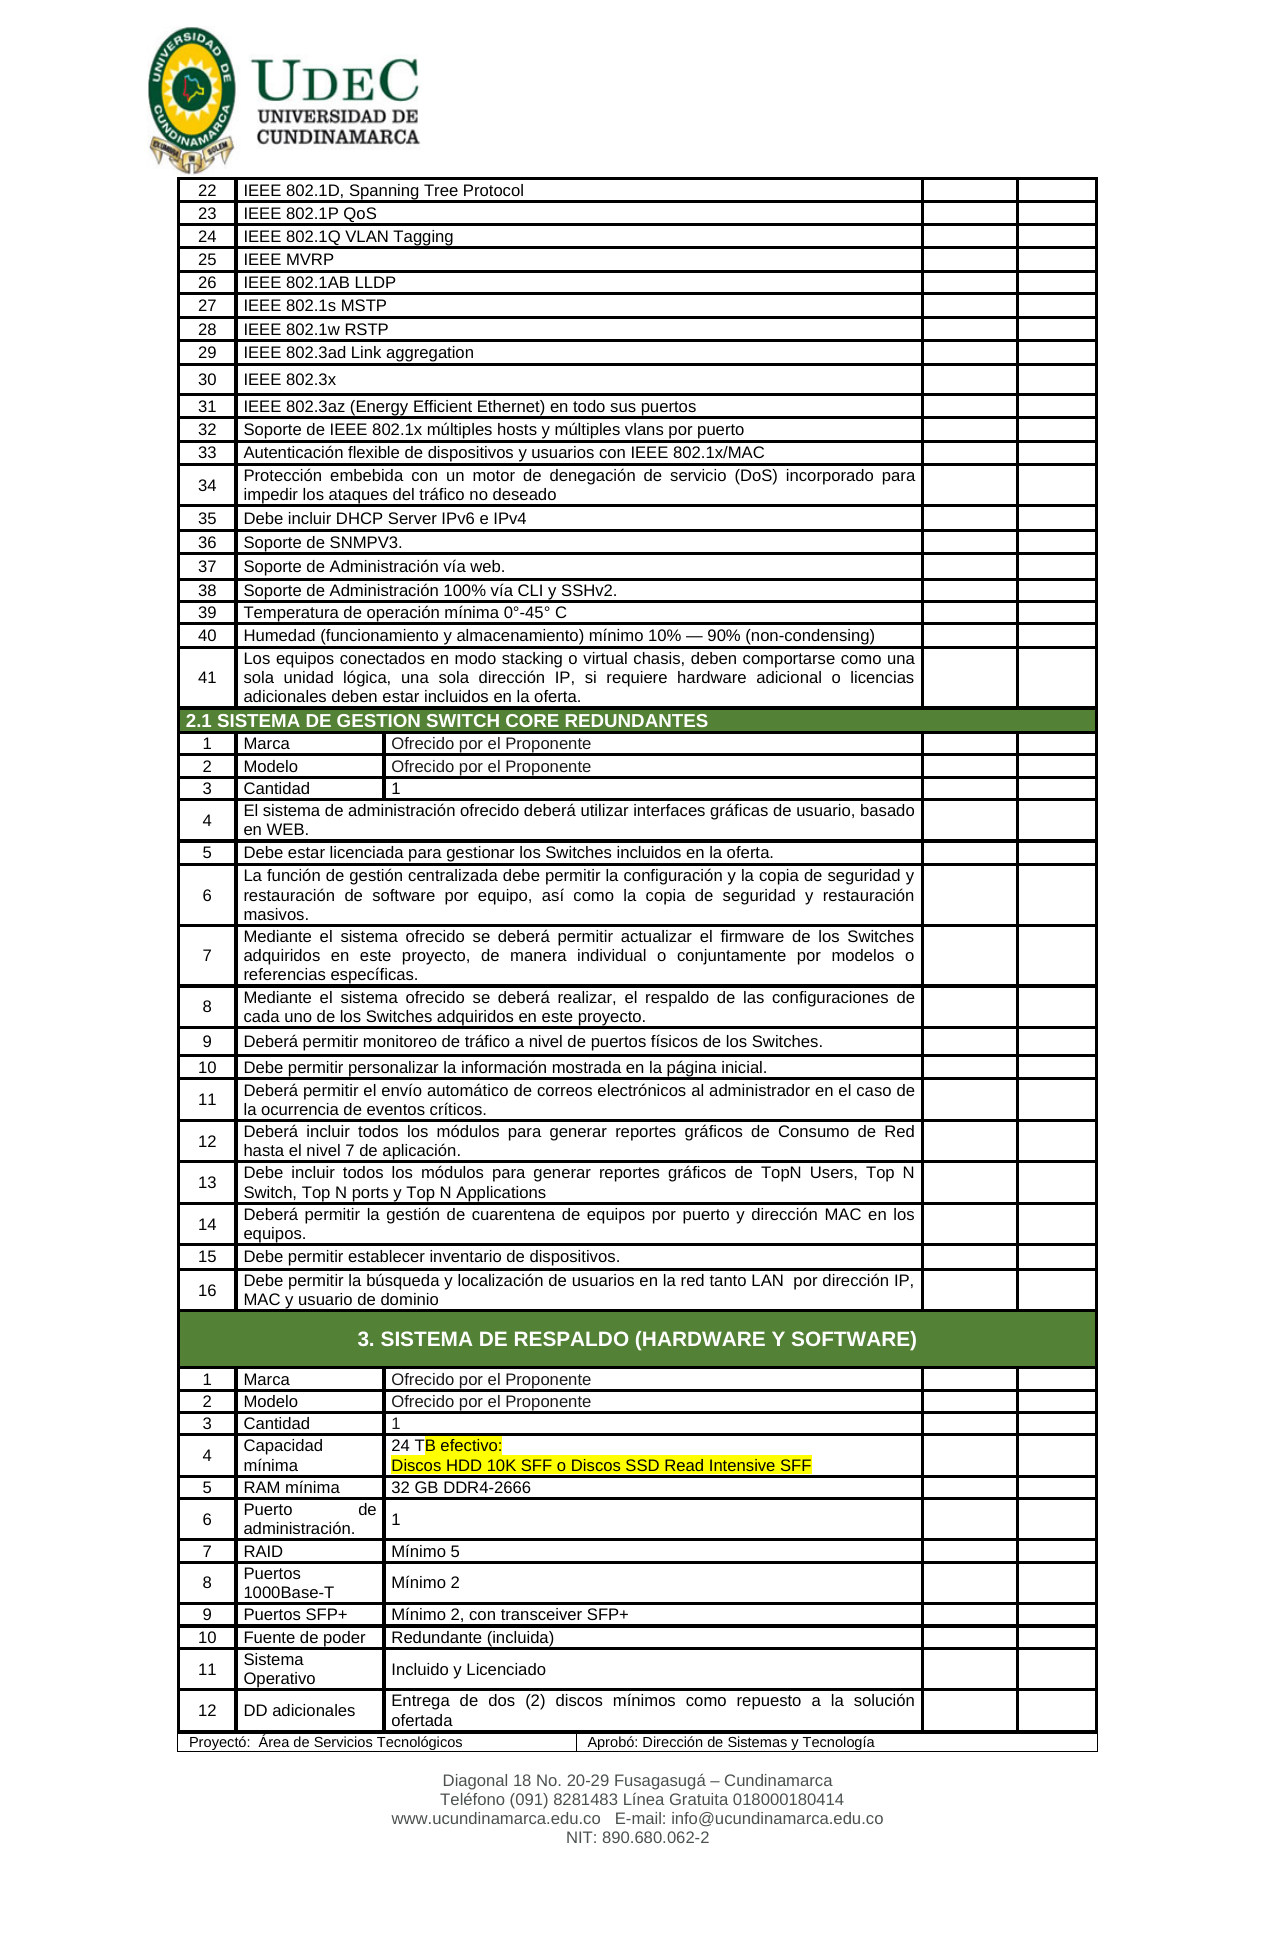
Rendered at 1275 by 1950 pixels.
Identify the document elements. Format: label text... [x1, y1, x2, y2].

table_cell [1019, 1478, 1095, 1497]
table_cell 5 [180, 1478, 234, 1497]
table_cell Modelo [238, 1392, 382, 1411]
table_cell [924, 1392, 1016, 1411]
table_cell [924, 1650, 1016, 1688]
table_cell Mínimo 2, con transceiver SFP+ [386, 1605, 921, 1624]
table_cell [924, 1205, 1016, 1243]
table_cell La función de gestión centralizada debe permitir la configuración y la copia de seguridad y restauración de software por equipo, así como la copia de seguridad y restauración masivos. [238, 866, 921, 924]
table_cell 6 [180, 1500, 234, 1538]
table_cell Incluido y Licenciado [386, 1650, 921, 1688]
table_cell [1019, 1080, 1095, 1119]
table_cell [924, 249, 1016, 270]
table_cell Mediante el sistema ofrecido se deberá realizar, el respaldo de las configuraciones de cada uno de los Switches adquiridos en este proyecto. [238, 988, 921, 1026]
table_cell [924, 532, 1016, 552]
table_cell [924, 801, 1016, 839]
table_cell [924, 180, 1016, 200]
table_cell Marca [238, 1369, 382, 1388]
table_cell Soporte de Administración vía web. [238, 555, 921, 577]
table_cell IEEE 802.3ad Link aggregation [238, 342, 921, 363]
table_cell 2 [180, 1392, 234, 1411]
table_cell Autenticación flexible de dispositivos y usuarios con IEEE 802.1x/MAC [238, 443, 921, 463]
table_cell 7 [180, 1541, 234, 1561]
table_cell [924, 1246, 1016, 1268]
table_cell [1019, 1564, 1095, 1602]
table_cell 31 [180, 396, 234, 416]
table_cell 41 [180, 649, 234, 706]
table_cell Mínimo 5 [386, 1541, 921, 1561]
table_cell [1019, 555, 1095, 577]
table_cell [924, 443, 1016, 463]
table_cell [924, 226, 1016, 246]
table_cell Marca [238, 734, 382, 753]
table_cell 4 [180, 801, 234, 839]
table_cell [1019, 273, 1095, 292]
table_cell 2.1 SISTEMA DE GESTION SWITCH CORE REDUNDANTES [180, 710, 1095, 731]
table_cell 24 TB efectivo: Discos HDD 10K SFF o Discos SSD Read Intensive SFF [502, 1436, 921, 1474]
table_cell 3. SISTEMA DE RESPALDO (HARDWARE Y SOFTWARE) [180, 1312, 1095, 1366]
table_cell 35 [180, 507, 234, 529]
table_cell 10 [180, 1628, 234, 1647]
table_cell 14 [180, 1205, 234, 1243]
table_cell 9 [180, 1605, 234, 1624]
table_cell [1019, 396, 1095, 416]
table_cell [1019, 366, 1095, 393]
table_cell Debe incluir DHCP Server IPv6 e IPv4 [238, 507, 921, 529]
table_cell Puertos SFP+ [238, 1605, 382, 1624]
table_cell [1019, 1392, 1095, 1411]
table_cell [924, 1691, 1016, 1729]
table_cell 1 [386, 779, 921, 798]
table_cell [1019, 1500, 1095, 1538]
table_cell [1019, 1541, 1095, 1561]
table_cell [924, 1478, 1016, 1497]
table_cell IEEE 802.1P QoS [238, 203, 921, 223]
table_cell [924, 988, 1016, 1026]
table_cell 12 [180, 1691, 234, 1729]
table_cell [1019, 226, 1095, 246]
table_cell 4 [180, 1436, 234, 1474]
table_cell Protección embebida con un motor de denegación de servicio (DoS) incorporado para impedir los ataques del tráfico no deseado [238, 466, 921, 504]
table_cell [924, 342, 1016, 363]
table_cell [924, 756, 1016, 776]
table_cell [1019, 927, 1095, 984]
table_cell 34 [180, 466, 234, 504]
table_cell [1019, 988, 1095, 1026]
table_cell Humedad (funcionamiento y almacenamiento) mínimo 10% — 90% (non-condensing) [238, 625, 921, 646]
table_cell 5 [180, 843, 234, 863]
table_cell DD adicionales [238, 1691, 382, 1729]
table_cell 27 [180, 295, 234, 316]
table_cell 8 [180, 988, 234, 1026]
table_cell [1019, 1057, 1095, 1077]
table_cell [924, 927, 1016, 984]
table_cell [924, 1436, 1016, 1474]
table_cell 1 [386, 1414, 921, 1433]
table_cell El sistema de administración ofrecido deberá utilizar interfaces gráficas de usuario, basado en WEB. [238, 801, 921, 839]
table_cell [1019, 734, 1095, 753]
table_cell 1 [386, 1500, 921, 1538]
table_cell [1019, 1122, 1095, 1160]
table_cell Mediante el sistema ofrecido se deberá permitir actualizar el firmware de los Switches adquiridos en este proyecto, de manera individual o conjuntamente por modelos o referencias específicas. [238, 927, 921, 984]
table_cell [1019, 603, 1095, 622]
table_cell 1 [180, 1369, 234, 1388]
table_cell [1019, 1691, 1095, 1729]
table_cell [924, 866, 1016, 924]
table_cell IEEE 802.3az (Energy Efficient Ethernet) en todo sus puertos [238, 396, 921, 416]
table_cell [1019, 756, 1095, 776]
table_cell [924, 1414, 1016, 1433]
table_cell 37 [180, 555, 234, 577]
table_cell [924, 319, 1016, 339]
table_cell Soporte de Administración 100% vía CLI y SSHv2. [238, 581, 921, 600]
table_cell [924, 203, 1016, 223]
table_cell [924, 1500, 1016, 1538]
table_cell [1019, 443, 1095, 463]
table_cell Debe permitir la búsqueda y localización de usuarios en la red tanto LAN por dirección IP, MAC y usuario de dominio [238, 1271, 921, 1309]
table_cell Ofrecido por el Proponente [386, 756, 921, 776]
table_cell 32 GB DDR4-2666 [386, 1478, 921, 1497]
table_cell [924, 1541, 1016, 1561]
table_cell IEEE 802.1AB LLDP [238, 273, 921, 292]
table_cell [924, 1271, 1016, 1309]
table_cell 7 [180, 927, 234, 984]
table_cell [924, 555, 1016, 577]
table_cell 12 [180, 1122, 234, 1160]
table_cell [924, 1369, 1016, 1388]
table_cell Redundante (incluida) [386, 1628, 921, 1647]
table_cell 1 [180, 734, 234, 753]
table_cell Puerto de administración. [238, 1500, 382, 1538]
table_cell [1019, 1163, 1095, 1202]
table_cell Los equipos conectados en modo stacking o virtual chasis, deben comportarse como una sola unidad lógica, una sola dirección IP, si requiere hardware adicional o licencias adicionales deben estar incluidos en la oferta. [238, 649, 921, 706]
table_cell Capacidad mínima [238, 1436, 382, 1474]
table_cell [924, 466, 1016, 504]
table_cell [924, 273, 1016, 292]
table_cell 3 [180, 779, 234, 798]
table_cell Deberá permitir la gestión de cuarentena de equipos por puerto y dirección MAC en los equipos. [238, 1205, 921, 1243]
table_cell Modelo [238, 756, 382, 776]
table_cell [1019, 1029, 1095, 1053]
table_cell 26 [180, 273, 234, 292]
table_cell [924, 1163, 1016, 1202]
table_cell [924, 779, 1016, 798]
table_cell [924, 1057, 1016, 1077]
table_cell 23 [180, 203, 234, 223]
table_cell Mínimo 2 [386, 1564, 921, 1602]
table_cell [924, 1628, 1016, 1647]
table_cell [1019, 843, 1095, 863]
table_cell 11 [180, 1650, 234, 1688]
table_cell [1019, 801, 1095, 839]
table_cell RAID [238, 1541, 382, 1561]
table_cell [924, 295, 1016, 316]
table_cell 32 [180, 419, 234, 440]
table_cell 6 [180, 866, 234, 924]
table_cell 39 [180, 603, 234, 622]
table_cell [1019, 249, 1095, 270]
table_cell [924, 396, 1016, 416]
table_cell [1019, 1271, 1095, 1309]
table_cell [1019, 507, 1095, 529]
table_cell 9 [180, 1029, 234, 1053]
table_cell RAM mínima [238, 1478, 382, 1497]
table_cell Debe permitir personalizar la información mostrada en la página inicial. [238, 1057, 921, 1077]
table_cell Deberá incluir todos los módulos para generar reportes gráficos de Consumo de Red hasta el nivel 7 de aplicación. [238, 1122, 921, 1160]
table_cell [1019, 319, 1095, 339]
table_cell Deberá permitir monitoreo de tráfico a nivel de puertos físicos de los Switches. [238, 1029, 921, 1053]
table_cell [1019, 419, 1095, 440]
table_cell [1019, 203, 1095, 223]
table_cell [924, 649, 1016, 706]
table_cell 38 [180, 581, 234, 600]
table_cell 13 [180, 1163, 234, 1202]
table_cell 22 [180, 180, 234, 200]
table_cell [1019, 1628, 1095, 1647]
table_cell [924, 1564, 1016, 1602]
table_cell 29 [180, 342, 234, 363]
table_cell [924, 1080, 1016, 1119]
table_cell [1019, 466, 1095, 504]
table_cell 36 [180, 532, 234, 552]
table_cell Cantidad [238, 1414, 382, 1433]
table_cell [924, 419, 1016, 440]
table_cell Fuente de poder [238, 1628, 382, 1647]
table_cell [924, 507, 1016, 529]
table_cell [1019, 649, 1095, 706]
table_cell IEEE 802.1w RSTP [238, 319, 921, 339]
table_cell [1019, 342, 1095, 363]
table_cell [1019, 1205, 1095, 1243]
table_cell IEEE 802.1D, Spanning Tree Protocol [238, 180, 921, 200]
table_cell 8 [180, 1564, 234, 1602]
table_cell Soporte de SNMPV3. [238, 532, 921, 552]
table_cell 30 [180, 366, 234, 393]
table_cell [924, 1029, 1016, 1053]
table_cell [1019, 779, 1095, 798]
table_cell [1019, 180, 1095, 200]
table_cell [924, 625, 1016, 646]
table_cell 40 [180, 625, 234, 646]
table_cell [924, 366, 1016, 393]
table_cell IEEE 802.3x [238, 366, 921, 393]
table_cell 25 [180, 249, 234, 270]
table_cell Ofrecido por el Proponente [386, 1392, 921, 1411]
table_cell Entrega de dos (2) discos mínimos como repuesto a la solución ofertada [386, 1691, 921, 1729]
picture [147, 26, 422, 176]
table_cell [924, 843, 1016, 863]
table_cell [1019, 532, 1095, 552]
table_cell IEEE MVRP [238, 249, 921, 270]
table_cell Puertos 1000Base-T [238, 1564, 382, 1602]
table_cell Ofrecido por el Proponente [386, 734, 921, 753]
table_cell IEEE 802.1Q VLAN Tagging [238, 226, 921, 246]
table_cell [924, 581, 1016, 600]
table_cell 24 [180, 226, 234, 246]
table_cell Debe estar licenciada para gestionar los Switches incluidos en la oferta. [238, 843, 921, 863]
table_cell [924, 603, 1016, 622]
table_cell 15 [180, 1246, 234, 1268]
table_cell 28 [180, 319, 234, 339]
table_cell Debe incluir todos los módulos para generar reportes gráficos de TopN Users, Top N Switch, Top N ports y Top N Applications [238, 1163, 921, 1202]
table_cell [1019, 1414, 1095, 1433]
table_cell [924, 734, 1016, 753]
table_cell [1019, 866, 1095, 924]
table_cell [924, 1605, 1016, 1624]
table_cell [1019, 295, 1095, 316]
table_cell Debe permitir establecer inventario de dispositivos. [238, 1246, 921, 1268]
table_cell 10 [180, 1057, 234, 1077]
table_cell [1019, 1369, 1095, 1388]
table_cell [1019, 1246, 1095, 1268]
table_cell [1019, 581, 1095, 600]
table_cell Ofrecido por el Proponente [386, 1369, 921, 1388]
table_cell [924, 1122, 1016, 1160]
table_cell [1019, 1605, 1095, 1624]
table_cell IEEE 802.1s MSTP [238, 295, 921, 316]
table_cell 3 [180, 1414, 234, 1433]
table_cell 16 [180, 1271, 234, 1309]
table_cell [1019, 625, 1095, 646]
table_cell Cantidad [238, 779, 382, 798]
table_cell Temperatura de operación mínima 0°-45° C [238, 603, 921, 622]
table_cell Sistema Operativo [238, 1650, 382, 1688]
table_cell [1019, 1650, 1095, 1688]
table_cell 2 [180, 756, 234, 776]
table_cell Soporte de IEEE 802.1x múltiples hosts y múltiples vlans por puerto [238, 419, 921, 440]
table_cell 33 [180, 443, 234, 463]
table_cell Deberá permitir el envío automático de correos electrónicos al administrador en el caso de la ocurrencia de eventos críticos. [238, 1080, 921, 1119]
table_cell [1019, 1436, 1095, 1474]
table_cell 11 [180, 1080, 234, 1119]
